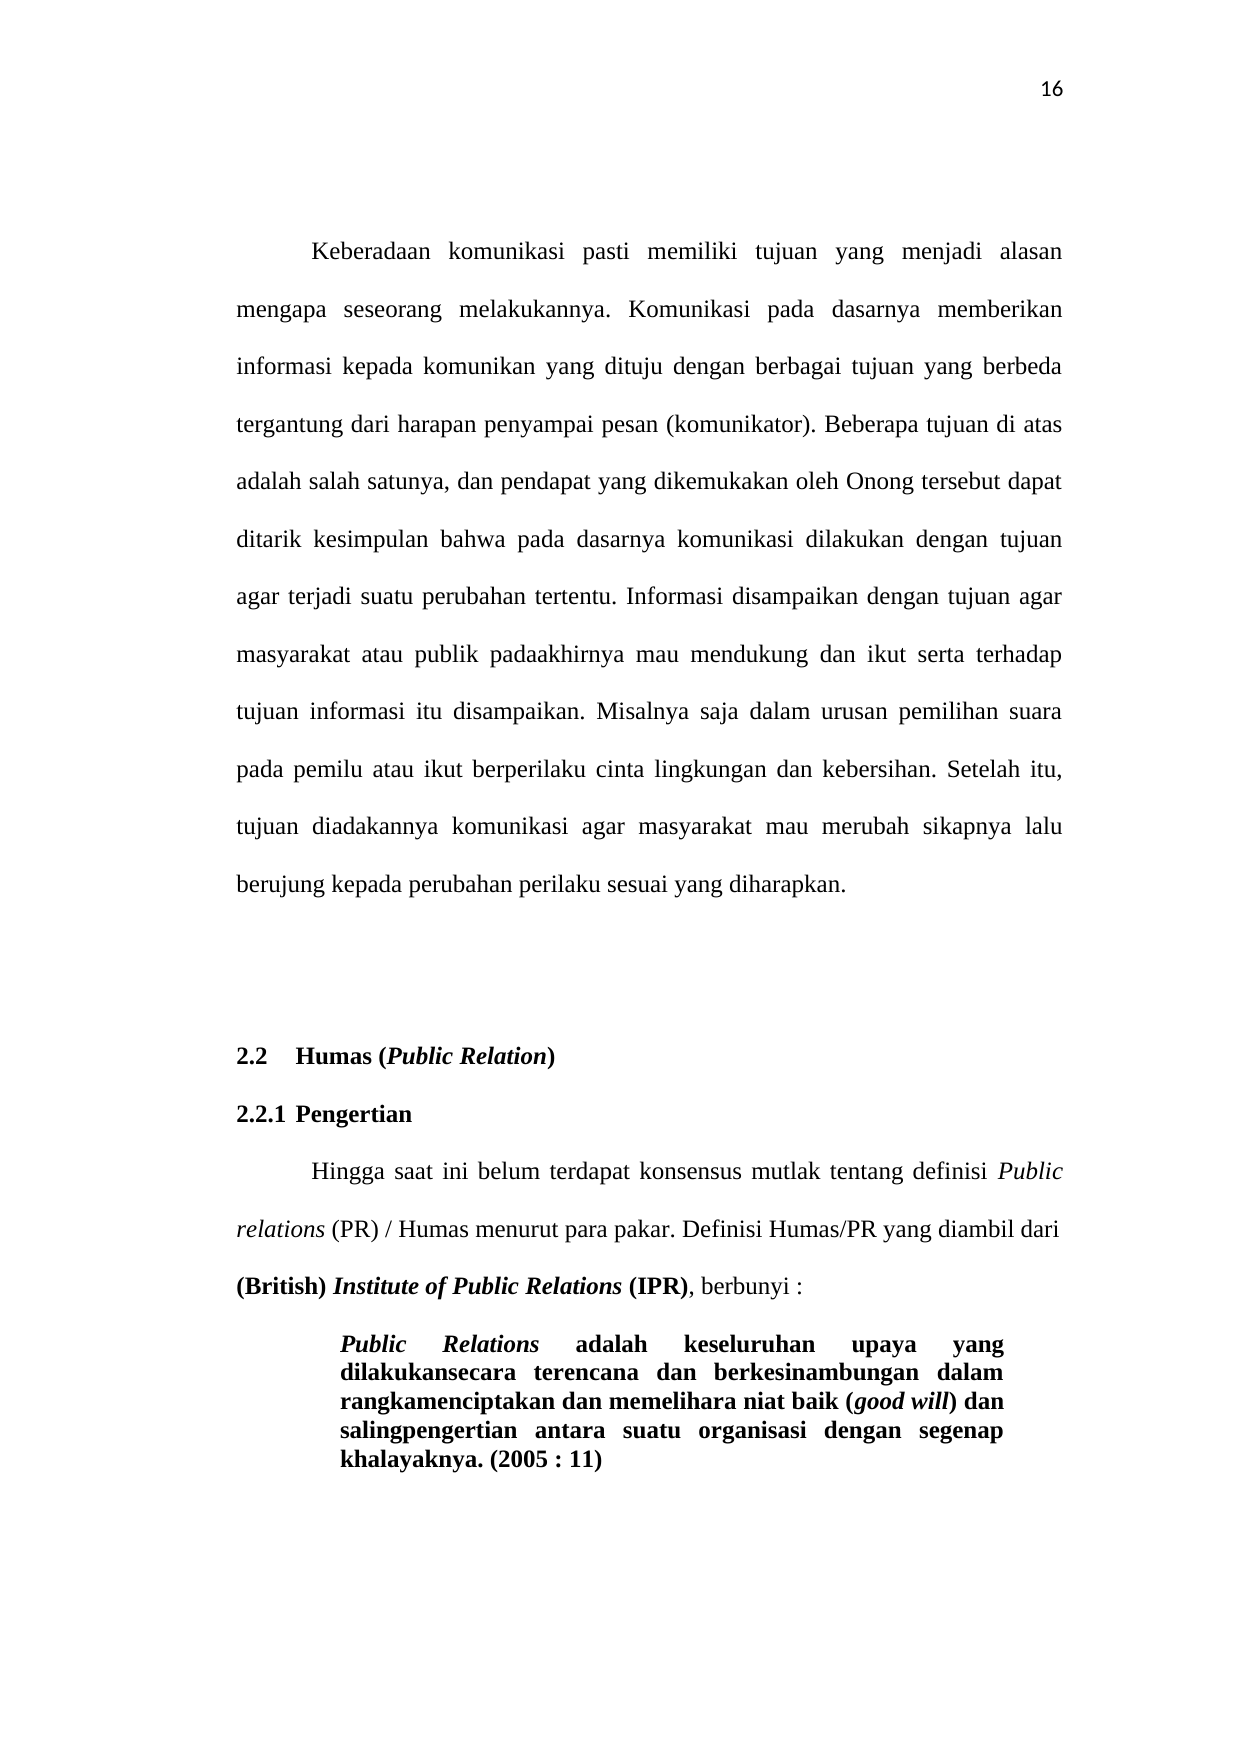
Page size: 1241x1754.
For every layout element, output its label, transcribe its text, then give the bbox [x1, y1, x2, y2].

text Hingga saat ini belum terdapat konsensus mutlak tentang definisi Public relations (PR) / Humas menurut para pakar. Definisi Humas/PR yang diambil dari [236, 1156, 1063, 1242]
text Keberadaan komunikasi pasti memiliki tujuan yang menjadi alasan mengapa seseorang melakukannya. Komunikasi pada dasarnya memberikan informasi kepada komunikan yang dituju dengan berbagai tujuan yang berbeda tergantung dari harapan penyampai pesan (komunikator). Beberapa tujuan di atas adalah salah satunya, dan pendapat yang dikemukakan oleh Onong tersebut dapat ditarik kesimpulan bahwa pada dasarnya komunikasi dilakukan dengan tujuan agar terjadi suatu perubahan tertentu. Informasi disampaikan dengan tujuan agar masyarakat atau publik padaakhirnya mau mendukung dan ikut serta terhadap tujuan informasi itu disampaikan. Misalnya saja dalam urusan pemilihan suara pada pemilu atau ikut berperilaku cinta lingkungan dan kebersihan. Setelah itu, tujuan diadakannya komunikasi agar masyarakat mau merubah sikapnya lalu berujung kepada perubahan perilaku sesuai yang diharapkan. [236, 236, 1063, 897]
list Pengertian [236, 1099, 1063, 1127]
text Public Relations adalah keseluruhan upaya yang dilakukansecara terencana dan berkesinambungan dalam rangkamenciptakan dan memelihara niat baik (good will) dan salingpengertian antara suatu organisasi dengan segenap khalayaknya. (2005 : 11) [340, 1329, 1004, 1472]
text (British) Institute of Public Relations (IPR), berbunyi : [236, 1271, 1063, 1300]
list Humas (Public Relation) [236, 1041, 1063, 1070]
